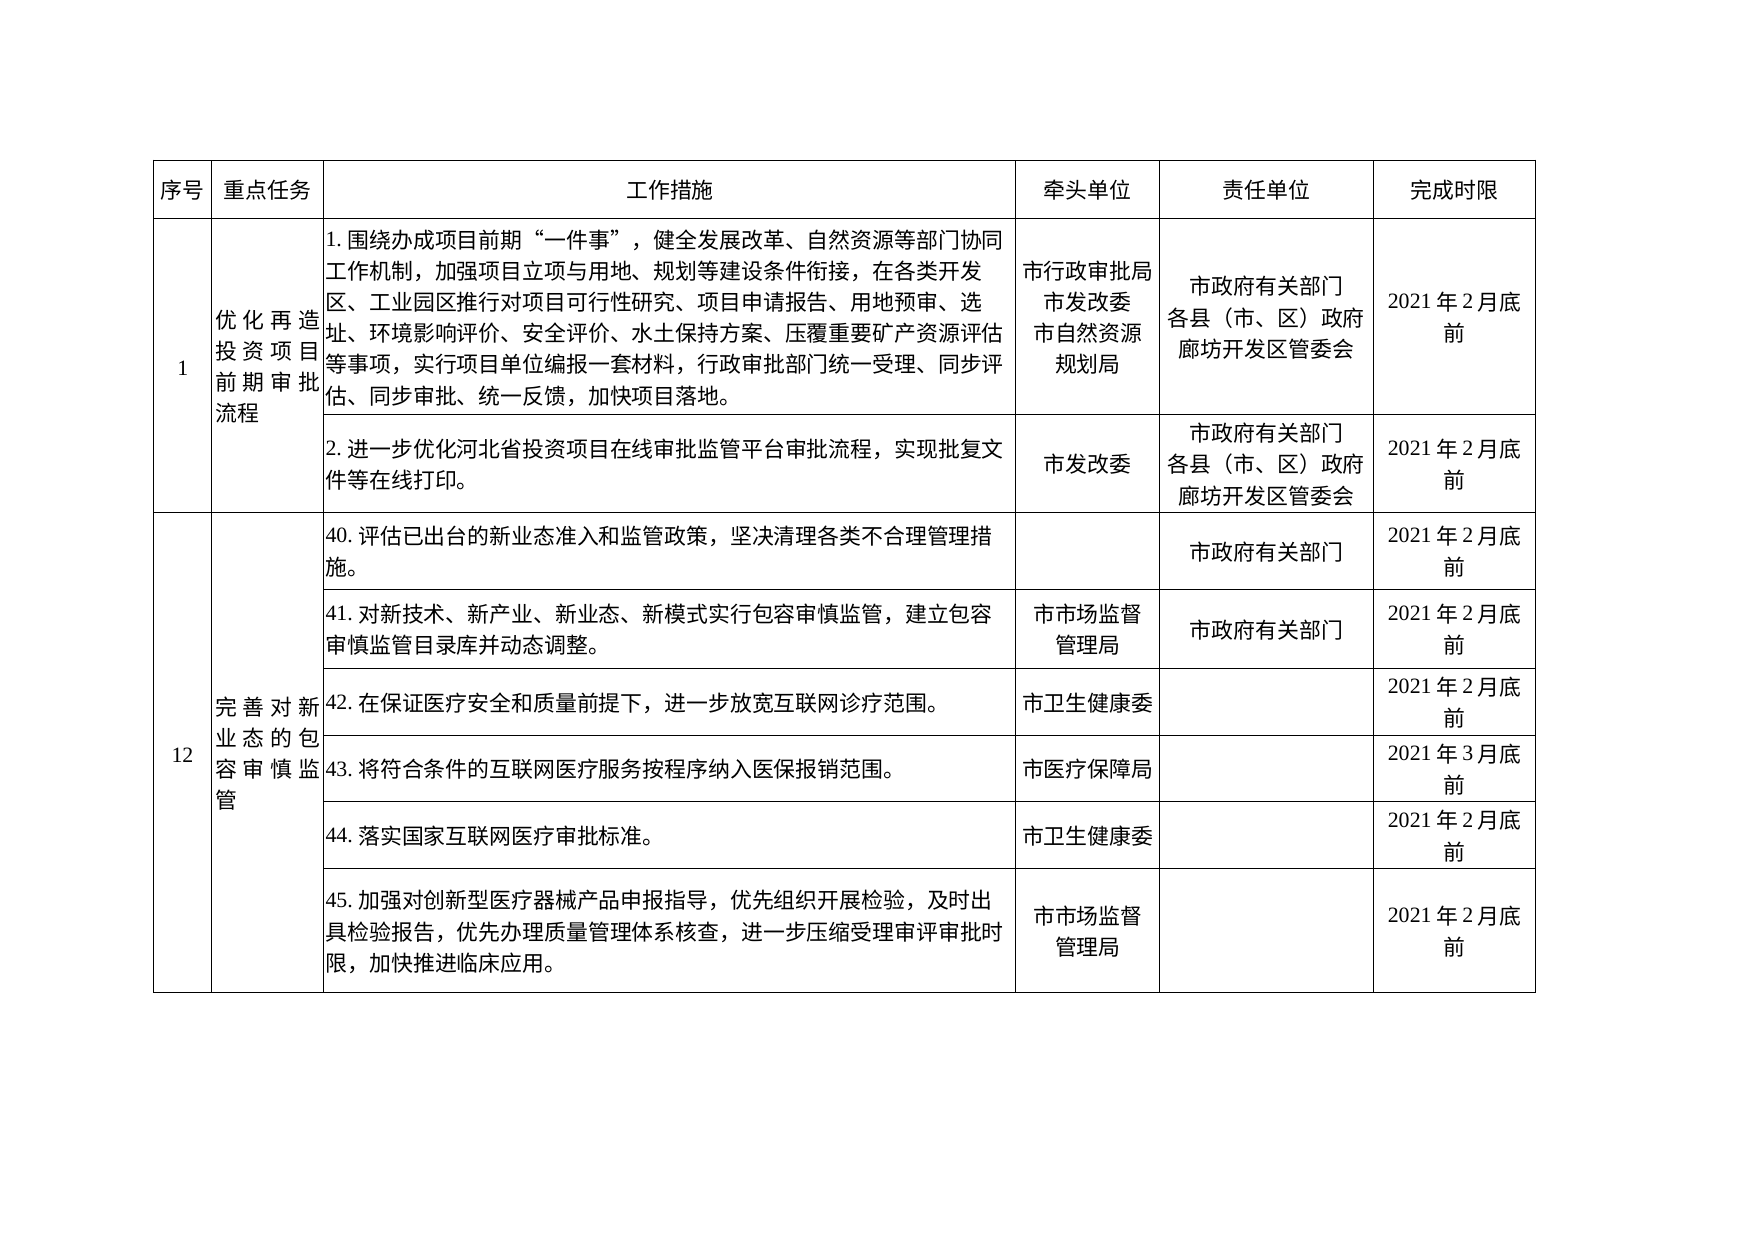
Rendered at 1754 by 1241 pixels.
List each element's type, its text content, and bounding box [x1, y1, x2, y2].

table_cell 45. 加强对创新型医疗器械产品申报指导，优先组织开展检验，及时出具检验报告，优先办理质量管理体系核查，进一步压缩受理审评审批时限，加快推进临床应用。 [324, 869, 1015, 992]
table_cell 42. 在保证医疗安全和质量前提下，进一步放宽互联网诊疗范围。 [324, 669, 1015, 734]
table_cell 43. 将符合条件的互联网医疗服务按程序纳入医保报销范围。 [324, 736, 1015, 801]
table_cell 市政府有关部门 各县（市、区）政府 廊坊开发区管委会 [1160, 415, 1373, 512]
table_cell 市发改委 [1016, 415, 1159, 512]
table_cell 1. 围绕办成项目前期“一件事”，健全发展改革、自然资源等部门协同工作机制，加强项目立项与用地、规划等建设条件衔接，在各类开发区、工业园区推行对项目可行性研究、项目申请报告、用地预审、选址、环境影响评价、安全评价、水土保持方案、压覆重要矿产资源评估等事项，实行项目单位编报一套材料，行政审批部门统一受理、同步评估、同步审批、统一反馈，加快项目落地。 [324, 219, 1015, 414]
table_cell 2021年2月底前 [1374, 219, 1535, 414]
table_header 重点任务 [212, 161, 323, 218]
table_cell 市市场监督 管理局 [1016, 869, 1159, 992]
table_cell 市政府有关部门 各县（市、区）政府 廊坊开发区管委会 [1160, 219, 1373, 414]
table_cell 市行政审批局市发改委 市自然资源 规划局 [1016, 219, 1159, 414]
table_cell 40. 评估已出台的新业态准入和监管政策，坚决清理各类不合理管理措施。 [324, 513, 1015, 588]
table_cell [1160, 736, 1373, 801]
table_header 完成时限 [1374, 161, 1535, 218]
table_cell 市卫生健康委 [1016, 669, 1159, 734]
table_cell [1160, 869, 1373, 992]
table_cell 2021年2月底前 [1374, 415, 1535, 512]
table_header 责任单位 [1160, 161, 1373, 218]
table_cell 市医疗保障局 [1016, 736, 1159, 801]
table_cell 市政府有关部门 [1160, 590, 1373, 668]
table_cell 2021年2月底前 [1374, 802, 1535, 868]
table_cell 市卫生健康委 [1016, 802, 1159, 868]
table_header 牵头单位 [1016, 161, 1159, 218]
table_cell 2021年2月底前 [1374, 590, 1535, 668]
table_cell 2. 进一步优化河北省投资项目在线审批监管平台审批流程，实现批复文件等在线打印。 [324, 415, 1015, 512]
table_cell [1160, 669, 1373, 734]
table_cell 44. 落实国家互联网医疗审批标准。 [324, 802, 1015, 868]
table_cell 12 [154, 513, 211, 992]
table_cell [1016, 513, 1159, 588]
table_cell [1160, 802, 1373, 868]
table_cell 市市场监督 管理局 [1016, 590, 1159, 668]
table_cell 2021年3月底前 [1374, 736, 1535, 801]
table_cell 1 [154, 219, 211, 512]
table_header 工作措施 [324, 161, 1015, 218]
table_cell 2021年2月底前 [1374, 513, 1535, 588]
table_cell 2021年2月底前 [1374, 669, 1535, 734]
table_cell 市政府有关部门 [1160, 513, 1373, 588]
table_cell 完善对新业态的包容审慎监管 [212, 513, 323, 992]
table_cell 41. 对新技术、新产业、新业态、新模式实行包容审慎监管，建立包容审慎监管目录库并动态调整。 [324, 590, 1015, 668]
table_cell 优化再造投资项目前期审批流程 [212, 219, 323, 512]
table_header 序号 [154, 161, 211, 218]
table_cell 2021年2月底前 [1374, 869, 1535, 992]
